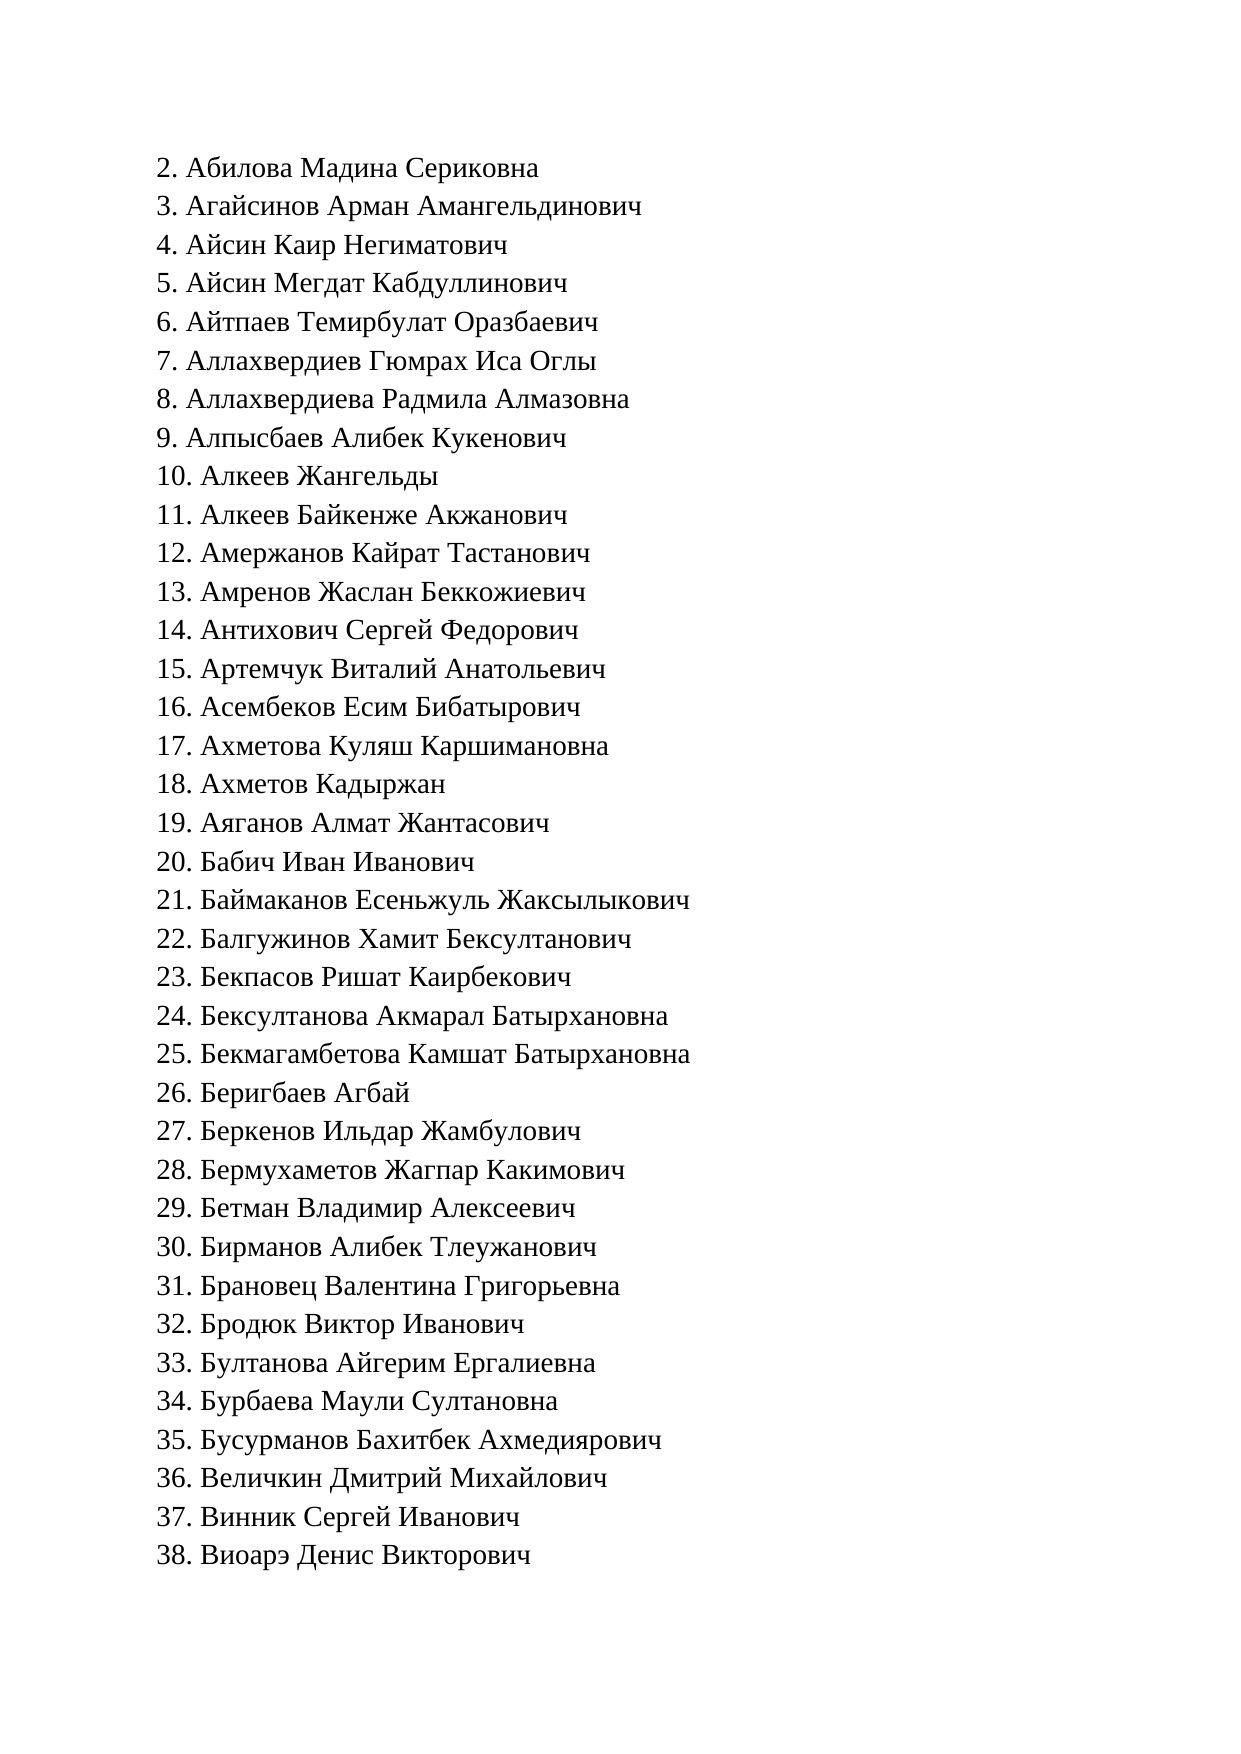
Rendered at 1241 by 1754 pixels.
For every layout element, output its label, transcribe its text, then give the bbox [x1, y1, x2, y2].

text 22. Балгужинов Хамит Бексултанович [112, 921, 1128, 954]
text 8. Аллахвердиева Радмила Алмазовна [112, 381, 1128, 415]
text 37. Винник Сергей Иванович [112, 1499, 1128, 1532]
text 2. Абилова Мадина Сериковна [112, 150, 1128, 183]
text 24. Бексултанова Акмарал Батырхановна [112, 998, 1128, 1031]
text 16. Асембеков Есим Бибатырович [112, 689, 1128, 723]
text 14. Антихович Сергей Федорович [112, 612, 1128, 646]
text 19. Аяганов Алмат Жантасович [112, 805, 1128, 839]
text 18. Ахметов Кадыржан [112, 767, 1128, 800]
text 31. Брановец Валентина Григорьевна [112, 1268, 1128, 1301]
text 3. Агайсинов Арман Амангельдинович [112, 188, 1128, 222]
text 4. Айсин Каир Негиматович [112, 227, 1128, 261]
text 5. Айсин Мегдат Кабдуллинович [112, 266, 1128, 299]
text 9. Алпысбаев Алибек Кукенович [112, 420, 1128, 453]
text 30. Бирманов Алибек Тлеужанович [112, 1229, 1128, 1263]
text 32. Бродюк Виктор Иванович [112, 1306, 1128, 1340]
text 21. Баймаканов Есеньжуль Жаксылыкович [112, 882, 1128, 916]
text 17. Ахметова Куляш Каршимановна [112, 728, 1128, 762]
text 28. Бермухаметов Жагпар Какимович [112, 1152, 1128, 1186]
text 23. Бекпасов Ришат Каирбекович [112, 959, 1128, 993]
text 36. Величкин Дмитрий Михайлович [112, 1460, 1128, 1494]
text 7. Аллахвердиев Гюмрах Иса Оглы [112, 343, 1128, 376]
text 10. Алкеев Жангельды [112, 458, 1128, 492]
text 38. Виоарэ Денис Викторович [112, 1537, 1128, 1571]
text 25. Бекмагамбетова Камшат Батырхановна [112, 1036, 1128, 1070]
text 20. Бабич Иван Иванович [112, 844, 1128, 877]
text 29. Бетман Владимир Алексеевич [112, 1191, 1128, 1224]
text 33. Бултанова Айгерим Ергалиевна [112, 1345, 1128, 1378]
text 26. Беригбаев Агбай [112, 1075, 1128, 1108]
text 11. Алкеев Байкенже Акжанович [112, 497, 1128, 530]
text 34. Бурбаева Маули Султановна [112, 1383, 1128, 1417]
text 27. Беркенов Ильдар Жамбулович [112, 1113, 1128, 1147]
text 12. Амержанов Кайрат Тастанович [112, 535, 1128, 569]
text 35. Бусурманов Бахитбек Ахмедиярович [112, 1422, 1128, 1455]
text 15. Артемчук Виталий Анатольевич [112, 651, 1128, 684]
text 13. Амренов Жаслан Беккожиевич [112, 574, 1128, 607]
text 6. Айтпаев Темирбулат Оразбаевич [112, 304, 1128, 338]
